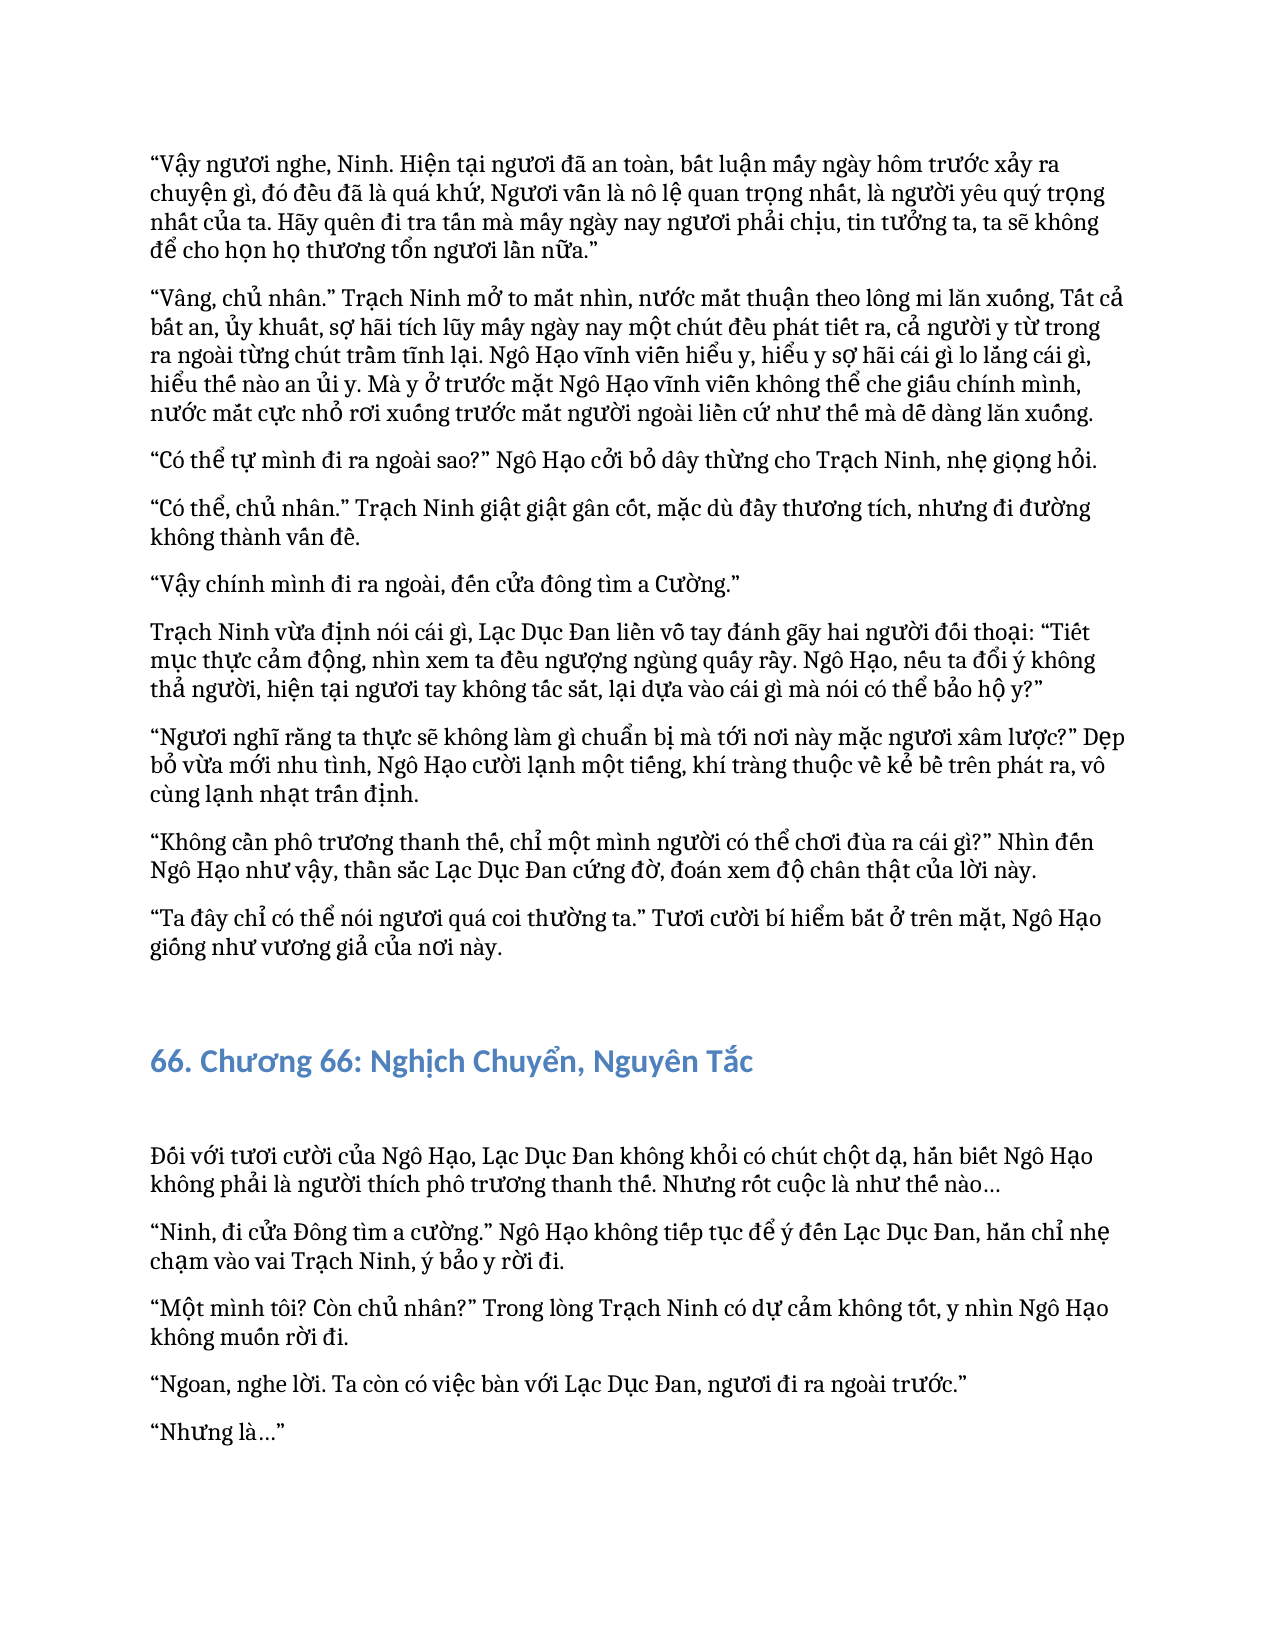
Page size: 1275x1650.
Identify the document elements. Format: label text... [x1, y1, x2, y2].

text “Ninh, đi cửa Đông tìm a cường.” Ngô Hạo không tiếp tục để ý đến Lạc Dục Đan, hắn chỉ nhẹ chạm vào vai Trạch Ninh, ý bảo y rời đi. [150, 1218, 1125, 1275]
text “Ta đây chỉ có thể nói ngươi quá coi thường ta.” Tươi cười bí hiểm bắt ở trên mặt, Ngô Hạo giống như vương giả của nơi này. [150, 904, 1125, 1019]
text Đối với tươi cười của Ngô Hạo, Lạc Dục Đan không khỏi có chút chột dạ, hắn biết Ngô Hạo không phải là người thích phô trương thanh thế. Nhưng rốt cuộc là như thế nào… [150, 1084, 1125, 1199]
text “Ngoan, nghe lời. Ta còn có việc bàn với Lạc Dục Đan, ngươi đi ra ngoài trước.” [150, 1370, 1125, 1399]
text “Không cần phô trương thanh thế, chỉ một mình người có thể chơi đùa ra cái gì?” Nhìn đến Ngô Hạo như vậy, thần sắc Lạc Dục Đan cứng đờ, đoán xem độ chân thật của lời này. [150, 827, 1125, 885]
text “Ngươi nghĩ rằng ta thực sẽ không làm gì chuẩn bị mà tới nơi này mặc ngươi xâm lược?” Dẹp bỏ vừa mới nhu tình, Ngô Hạo cười lạnh một tiếng, khí tràng thuộc về kẻ bề trên phát ra, vô cùng lạnh nhạt trấn định. [150, 722, 1125, 809]
subtitle 66. Chương 66: Nghịch Chuyển, Nguyên Tắc [150, 1039, 1125, 1080]
text “Một mình tôi? Còn chủ nhân?” Trong lòng Trạch Ninh có dự cảm không tốt, y nhìn Ngô Hạo không muốn rời đi. [150, 1294, 1125, 1352]
text “Có thể, chủ nhân.” Trạch Ninh giật giật gân cốt, mặc dù đầy thương tích, nhưng đi đường không thành vấn đề. [150, 494, 1125, 551]
text “Vậy chính mình đi ra ngoài, đến cửa đông tìm a Cường.” [150, 570, 1125, 599]
text “Vậy ngươi nghe, Ninh. Hiện tại ngươi đã an toàn, bất luận mấy ngày hôm trước xảy ra chuyện gì, đó đều đã là quá khứ, Ngươi vẫn là nô lệ quan trọng nhất, là người yêu quý trọng nhất của ta. Hãy quên đi tra tấn mà mấy ngày nay ngươi phải chịu, tin tưởng ta, ta sẽ không để cho họn họ thương tổn ngươi lần nữa.” [150, 150, 1125, 265]
text “Nhưng là…” [150, 1418, 1125, 1447]
text Trạch Ninh vừa định nói cái gì, Lạc Dục Đan liền vỗ tay đánh gãy hai người đối thoại: “Tiết mục thực cảm động, nhìn xem ta đều ngượng ngùng quấy rầy. Ngô Hạo, nếu ta đổi ý không thả người, hiện tại ngươi tay không tấc sắt, lại dựa vào cái gì mà nói có thể bảo hộ y?” [150, 617, 1125, 704]
text “Vâng, chủ nhân.” Trạch Ninh mở to mắt nhìn, nước mắt thuận theo lông mi lăn xuống, Tất cả bất an, ủy khuất, sợ hãi tích lũy mấy ngày nay một chút đều phát tiết ra, cả người y từ trong ra ngoài từng chút trầm tĩnh lại. Ngô Hạo vĩnh viễn hiểu y, hiểu y sợ hãi cái gì lo lắng cái gì, hiểu thế nào an ủi y. Mà y ở trước mặt Ngô Hạo vĩnh viễn không thể che giấu chính mình, nước mắt cực nhỏ rơi xuống trước mắt người ngoài liền cứ như thế mà dễ dàng lăn xuống. [150, 284, 1125, 427]
text “Có thể tự mình đi ra ngoài sao?” Ngô Hạo cởi bỏ dây thừng cho Trạch Ninh, nhẹ giọng hỏi. [150, 446, 1125, 475]
